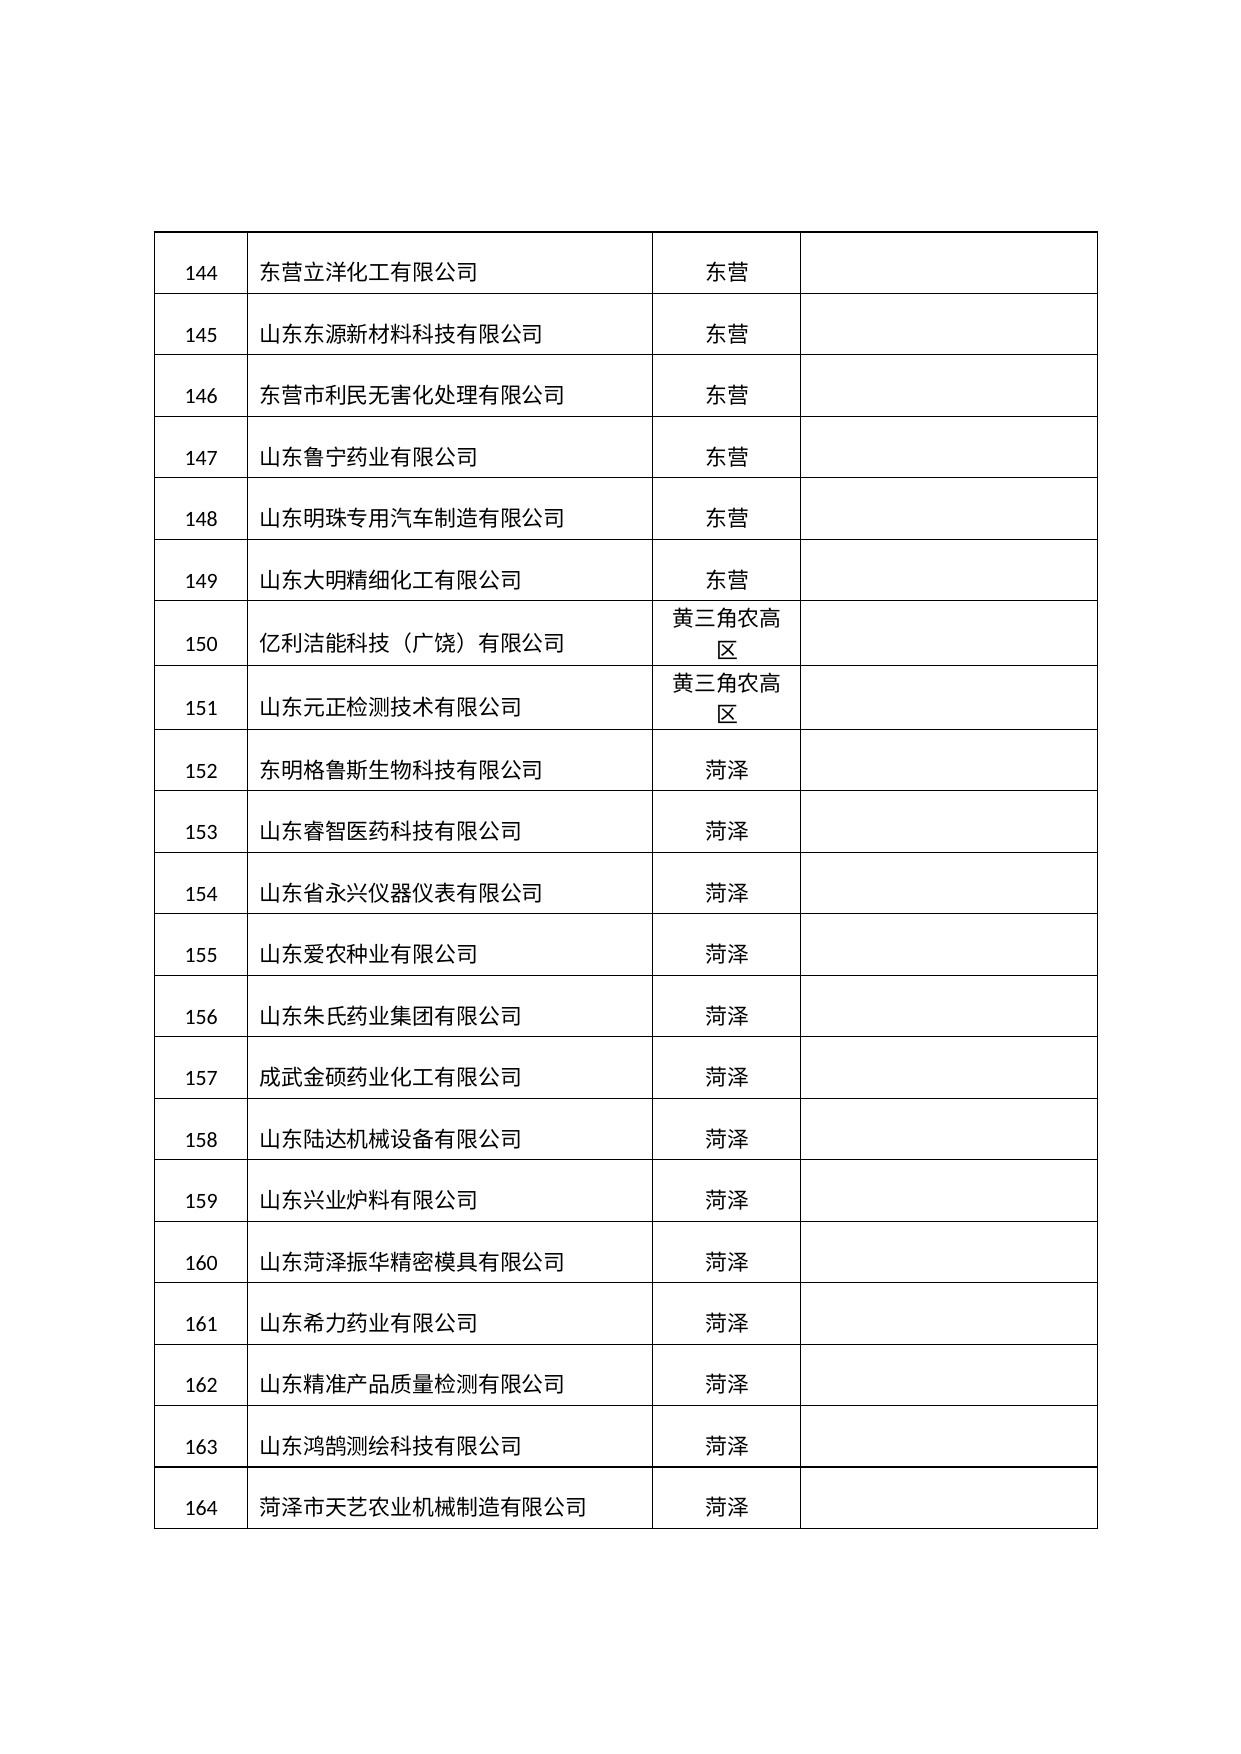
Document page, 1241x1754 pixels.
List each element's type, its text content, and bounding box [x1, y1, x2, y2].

table_cell 东营市利民无害化处理有限公司 [248, 355, 652, 416]
table_cell 山东希力药业有限公司 [248, 1283, 652, 1343]
table_cell 山东省永兴仪器仪表有限公司 [248, 853, 652, 913]
table_cell 山东鸿鹄测绘科技有限公司 [248, 1406, 652, 1466]
table_cell [801, 355, 1097, 416]
table_cell 149 [155, 540, 247, 600]
table_cell [801, 976, 1097, 1036]
table_cell 156 [155, 976, 247, 1036]
table_cell [801, 478, 1097, 539]
table_cell 159 [155, 1160, 247, 1221]
table_cell [801, 1406, 1097, 1466]
table_cell [801, 791, 1097, 852]
table_cell 菏泽 [653, 914, 800, 975]
table_cell 144 [155, 233, 247, 293]
table_cell [801, 666, 1097, 729]
table_cell 山东精准产品质量检测有限公司 [248, 1345, 652, 1405]
table_cell 东营 [653, 294, 800, 354]
table_cell [801, 417, 1097, 477]
table_cell 菏泽 [653, 1222, 800, 1282]
table_cell 菏泽 [653, 976, 800, 1036]
table_cell 162 [155, 1345, 247, 1405]
table_cell [801, 1160, 1097, 1221]
table_cell 161 [155, 1283, 247, 1343]
table_cell 151 [155, 666, 247, 729]
table_cell 153 [155, 791, 247, 852]
table_cell [801, 853, 1097, 913]
table_cell 山东菏泽振华精密模具有限公司 [248, 1222, 652, 1282]
table_cell 155 [155, 914, 247, 975]
table_cell 菏泽 [653, 1160, 800, 1221]
table_cell 山东明珠专用汽车制造有限公司 [248, 478, 652, 539]
table_cell 164 [155, 1468, 247, 1528]
table_cell 山东陆达机械设备有限公司 [248, 1099, 652, 1159]
table_cell 东营 [653, 417, 800, 477]
table_cell [801, 1283, 1097, 1343]
table_cell 菏泽市天艺农业机械制造有限公司 [248, 1468, 652, 1528]
table_cell 菏泽 [653, 853, 800, 913]
table_cell 157 [155, 1037, 247, 1098]
table_cell 山东东源新材料科技有限公司 [248, 294, 652, 354]
table_cell 158 [155, 1099, 247, 1159]
table_cell 菏泽 [653, 730, 800, 790]
table_cell 152 [155, 730, 247, 790]
table_cell 150 [155, 601, 247, 664]
table_cell 东营 [653, 355, 800, 416]
table_cell [801, 1222, 1097, 1282]
table_cell 菏泽 [653, 1345, 800, 1405]
table_cell 菏泽 [653, 1406, 800, 1466]
table_cell 东营 [653, 233, 800, 293]
table_cell [801, 540, 1097, 600]
table_cell 山东大明精细化工有限公司 [248, 540, 652, 600]
table_cell 黄三角农高区 [653, 601, 800, 664]
table_cell 山东鲁宁药业有限公司 [248, 417, 652, 477]
table_cell 145 [155, 294, 247, 354]
table_cell 148 [155, 478, 247, 539]
table_cell 东明格鲁斯生物科技有限公司 [248, 730, 652, 790]
table_cell 山东元正检测技术有限公司 [248, 666, 652, 729]
table_cell 东营 [653, 540, 800, 600]
table_cell 成武金硕药业化工有限公司 [248, 1037, 652, 1098]
table_cell 山东兴业炉料有限公司 [248, 1160, 652, 1221]
table_cell [801, 601, 1097, 664]
table_cell 154 [155, 853, 247, 913]
table_cell 147 [155, 417, 247, 477]
table_cell [801, 1099, 1097, 1159]
table_cell [801, 294, 1097, 354]
table_cell 菏泽 [653, 1037, 800, 1098]
table_cell 东营 [653, 478, 800, 539]
table_cell 160 [155, 1222, 247, 1282]
table_cell 山东爱农种业有限公司 [248, 914, 652, 975]
table_cell 山东朱氏药业集团有限公司 [248, 976, 652, 1036]
table_cell [801, 914, 1097, 975]
table_cell 菏泽 [653, 1099, 800, 1159]
table_cell 146 [155, 355, 247, 416]
table_cell 163 [155, 1406, 247, 1466]
table_cell [801, 1468, 1097, 1528]
table_cell 黄三角农高区 [653, 666, 800, 729]
table_cell [801, 233, 1097, 293]
table_cell [801, 1037, 1097, 1098]
table_cell [801, 730, 1097, 790]
table_cell 菏泽 [653, 1283, 800, 1343]
table_cell 东营立洋化工有限公司 [248, 233, 652, 293]
table_cell 山东睿智医药科技有限公司 [248, 791, 652, 852]
table_cell 亿利洁能科技（广饶）有限公司 [248, 601, 652, 664]
table_cell 菏泽 [653, 1468, 800, 1528]
table_cell [801, 1345, 1097, 1405]
table_cell 菏泽 [653, 791, 800, 852]
